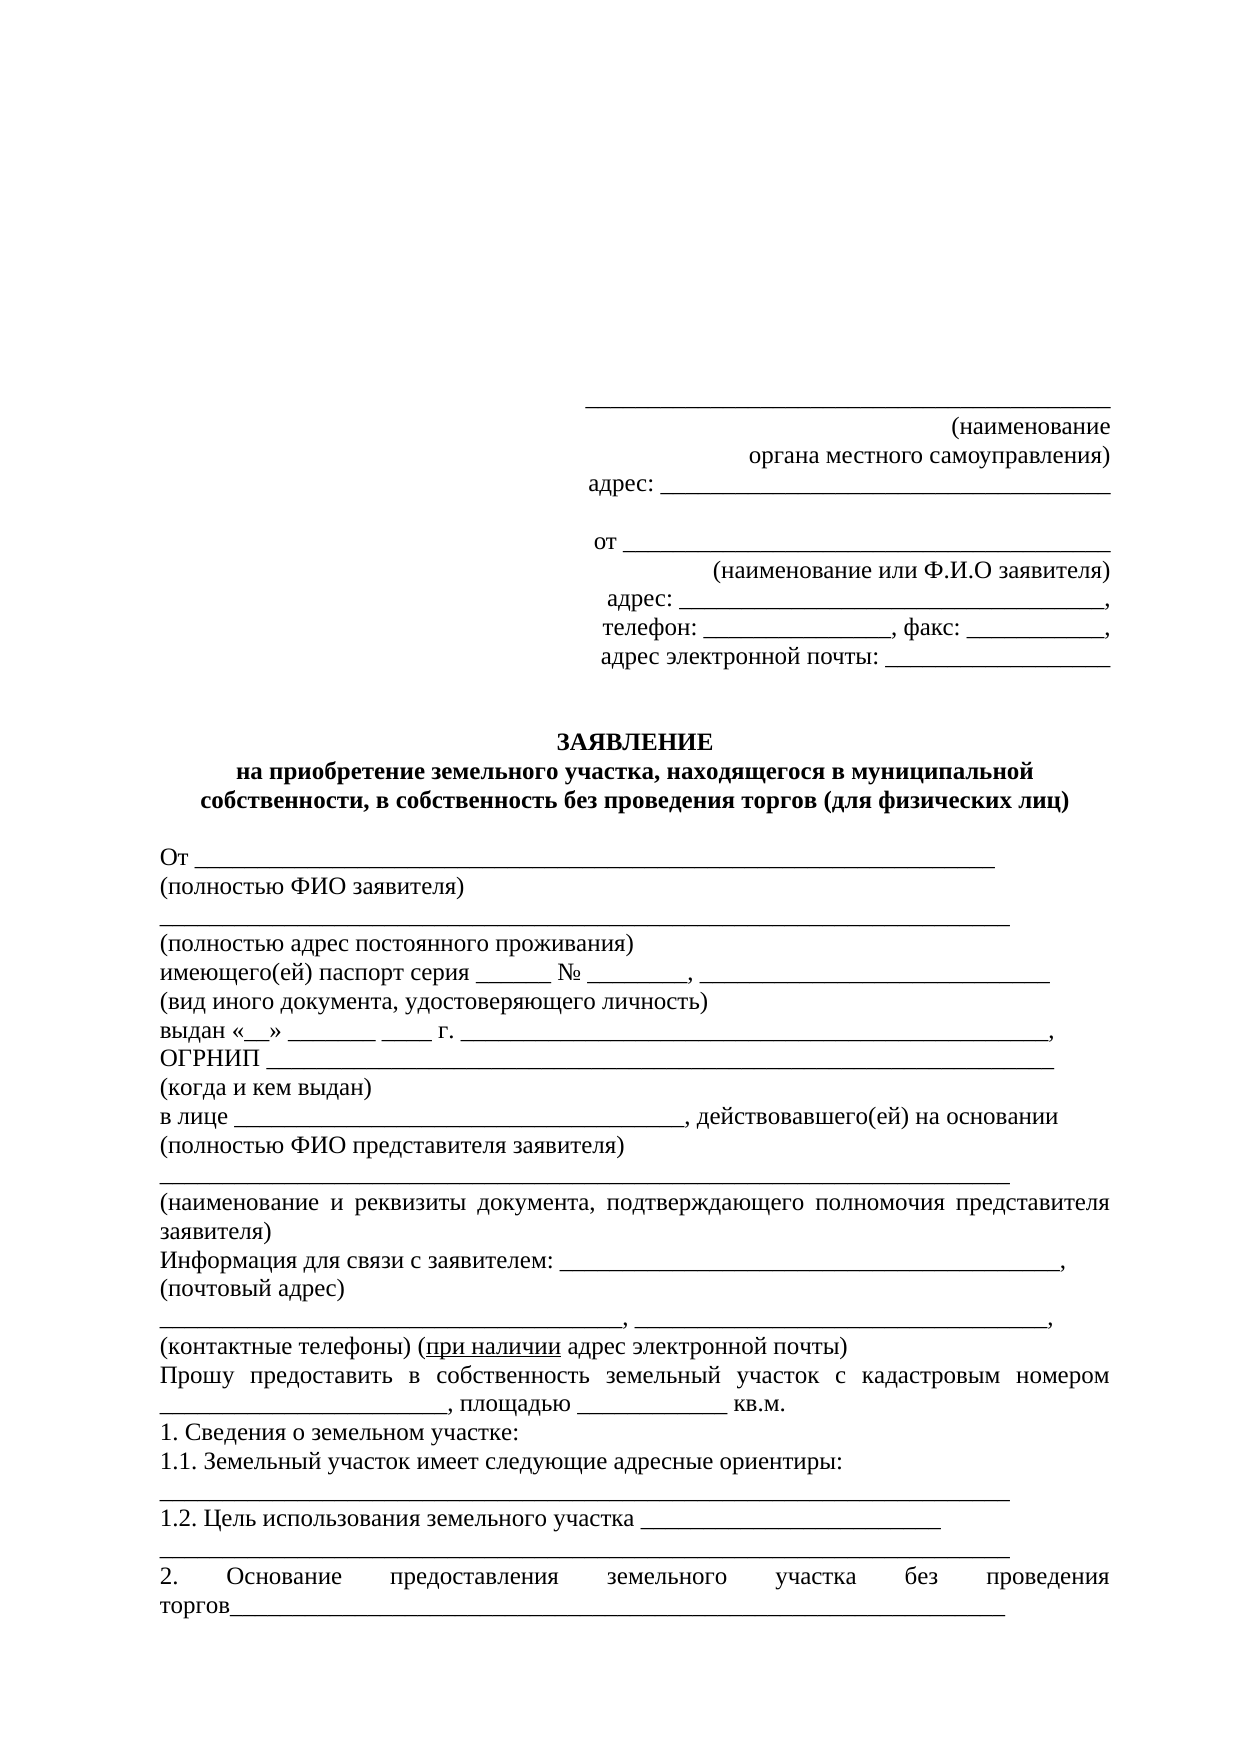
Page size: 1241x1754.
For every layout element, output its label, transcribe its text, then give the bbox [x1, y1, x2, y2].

text Прошу предоставить в собственность земельный участок с кадастровым номером _______________________, площадью ____________ кв.м. [159, 1360, 1110, 1417]
text адрес: __________________________________, [159, 583, 1110, 612]
text 1. Сведения о земельном участке: [159, 1417, 1110, 1446]
text (наименование [159, 411, 1110, 440]
text Информация для связи с заявителем: ________________________________________, [159, 1245, 1110, 1273]
text ____________________________________________________________________ [159, 1532, 1110, 1561]
text (когда и кем выдан) [159, 1072, 1110, 1101]
text (почтовый адрес) [159, 1273, 1110, 1302]
text (вид иного документа, удостоверяющего личность) [159, 986, 1110, 1015]
text на приобретение земельного участка, находящегося в муниципальной собственности, в собственность без проведения торгов (для физических лиц) [159, 756, 1110, 813]
text __________________________________________ [159, 382, 1110, 411]
text адрес: ____________________________________ [159, 468, 1110, 497]
text телефон: _______________, факс: ___________, [159, 612, 1110, 641]
text (полностью ФИО заявителя) [159, 871, 1110, 900]
text 1.1. Земельный участок имеет следующие адресные ориентиры: [159, 1446, 1110, 1475]
text 1.2. Цель использования земельного участка ________________________ [159, 1503, 1110, 1532]
text (наименование и реквизиты документа, подтверждающего полномочия представителя заявителя) [159, 1187, 1110, 1245]
text в лице ____________________________________, действовавшего(ей) на основании [159, 1101, 1110, 1130]
text выдан «__» _______ ____ г. _______________________________________________, [159, 1015, 1110, 1043]
text ЗАЯВЛЕНИЕ [159, 727, 1110, 756]
text 2. Основание предоставления земельного участка без проведения торгов______________________________________________________________ [159, 1561, 1110, 1618]
text ОГРНИП _______________________________________________________________ [159, 1043, 1110, 1072]
text от _______________________________________ [159, 526, 1110, 555]
text (полностью ФИО представителя заявителя) [159, 1130, 1110, 1158]
text (наименование или Ф.И.О заявителя) [159, 555, 1110, 583]
text ____________________________________________________________________ [159, 1158, 1110, 1187]
text имеющего(ей) паспорт серия ______ № ________, ____________________________ [159, 957, 1110, 986]
text адрес электронной почты: __________________ [159, 641, 1110, 670]
text (контактные телефоны) (при наличии адрес электронной почты) [159, 1331, 1110, 1360]
text От ________________________________________________________________ [159, 842, 1110, 871]
text _____________________________________, _________________________________, [159, 1302, 1110, 1331]
text (полностью адрес постоянного проживания) [159, 928, 1110, 957]
text органа местного самоуправления) [159, 440, 1110, 468]
text ____________________________________________________________________ [159, 1475, 1110, 1503]
text ____________________________________________________________________ [159, 900, 1110, 928]
